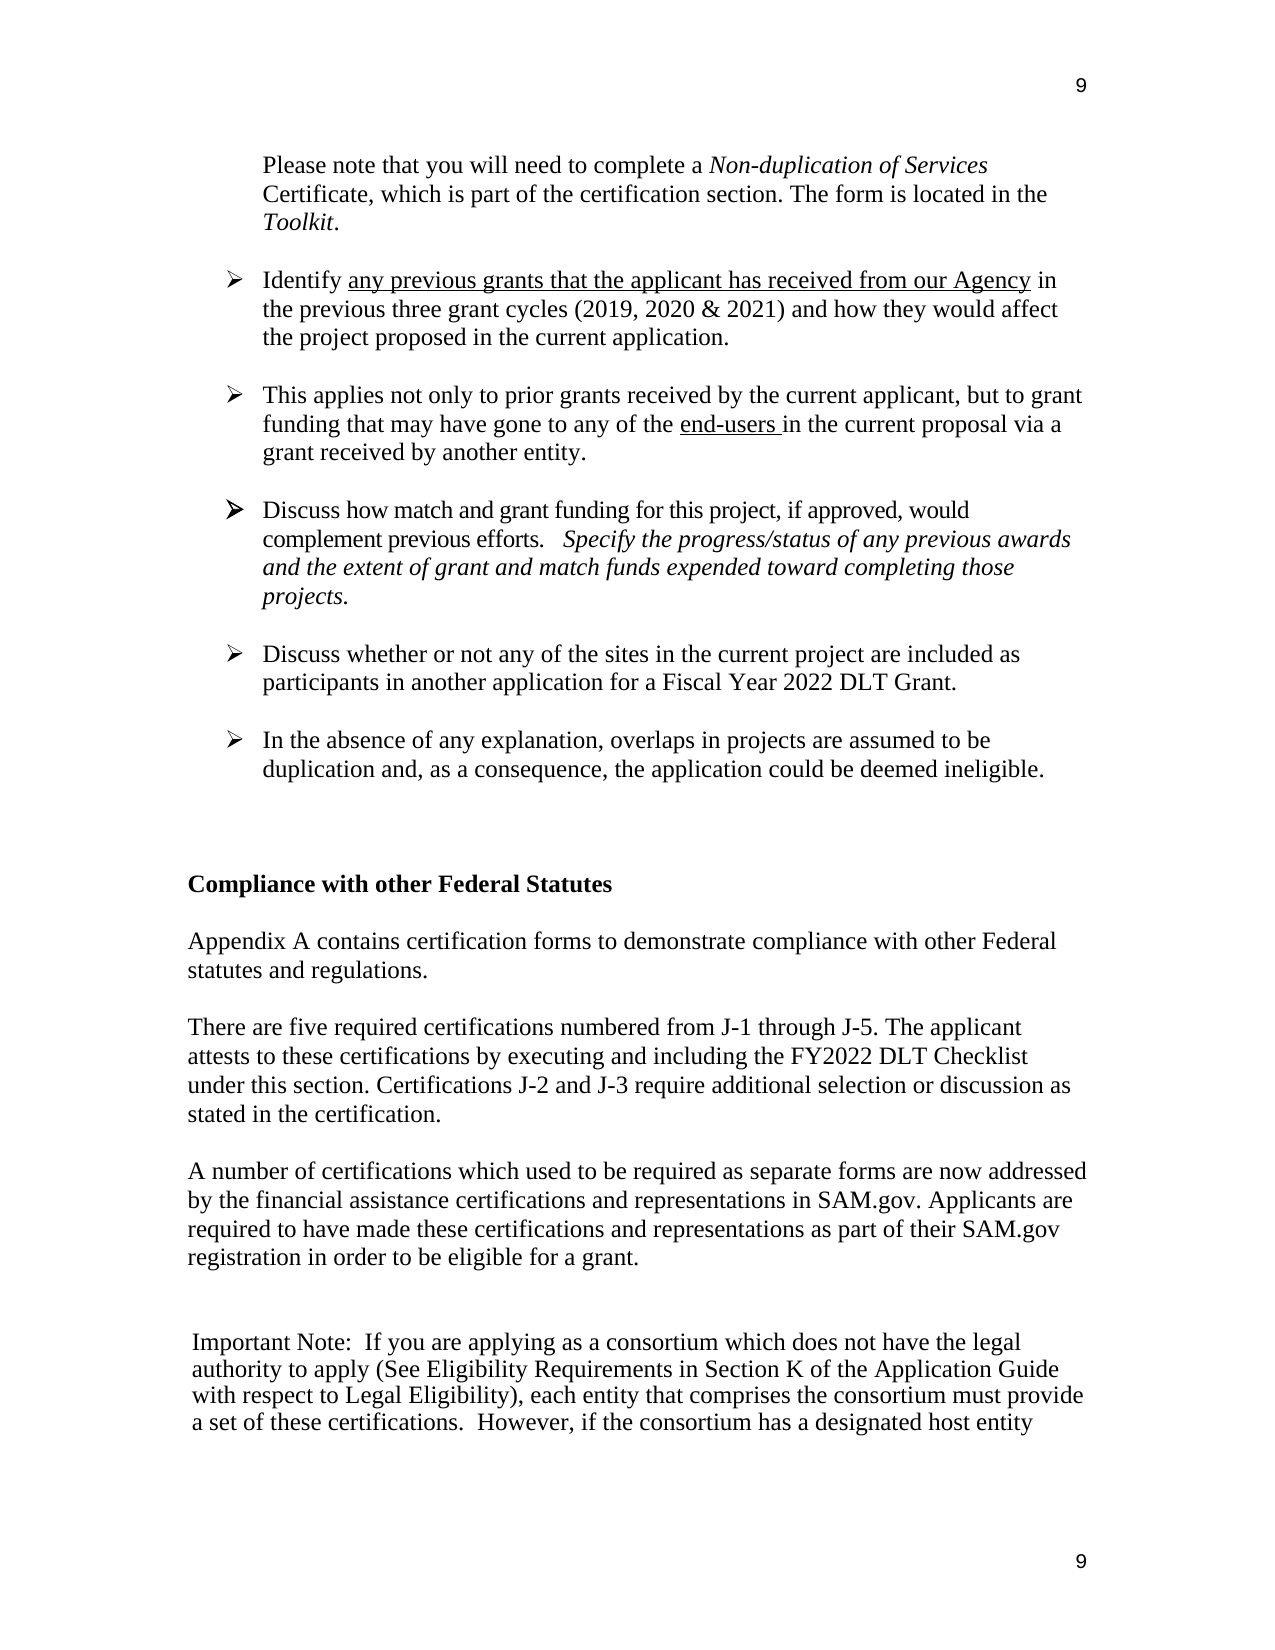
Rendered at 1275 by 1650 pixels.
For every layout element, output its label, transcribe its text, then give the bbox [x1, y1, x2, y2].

text There are five required certifications numbered from J-1 through J-5. The applicant attests to these certifications by executing and including the FY2022 DLT Checklist [187, 1012, 1087, 1070]
text A number of certifications which used to be required as separate forms are now addressed by the financial assistance certifications and representations in SAM.gov. Applicants are required to have made these certifications and representations as part of their SAM.gov registration in order to be eligible for a grant. [187, 1156, 1087, 1271]
text Compliance with other Federal Statutes [187, 869, 1087, 897]
list Identify any previous grants that the applicant has received from our Agency in the previous three grant cycles (2019, 2020 & 2021) and how they would affect the project proposed in the current application. [225, 265, 1087, 351]
text under this section. Certifications J-2 and J-3 require additional selection or discussion as stated in the certification. [187, 1070, 1087, 1127]
list Discuss how match and grant funding for this project, if approved, would complement previous efforts. Specify the progress/status of any previous awards and the extent of grant and match funds expended toward completing those projects. [225, 495, 1087, 610]
text Important Note: If you are applying as a consortium which does not have the legal authority to apply (See Eligibility Requirements in Section K of the Application Guide with respect to Legal Eligibility), each entity that comprises the consortium must provide a set of these certifications. However, if the consortium has a designated host entity [192, 1329, 1087, 1436]
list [225, 150, 1087, 236]
list This applies not only to prior grants received by the current applicant, but to grant funding that may have gone to any of the end-users in the current proposal via a grant received by another entity. [225, 380, 1087, 466]
list In the absence of any explanation, overlaps in projects are assumed to be duplication and, as a consequence, the application could be deemed ineligible. [225, 725, 1087, 811]
text Appendix A contains certification forms to demonstrate compliance with other Federal statutes and regulations. [187, 926, 1087, 984]
list Discuss whether or not any of the sites in the current project are included as participants in another application for a Fiscal Year 2022 DLT Grant. [225, 639, 1087, 696]
